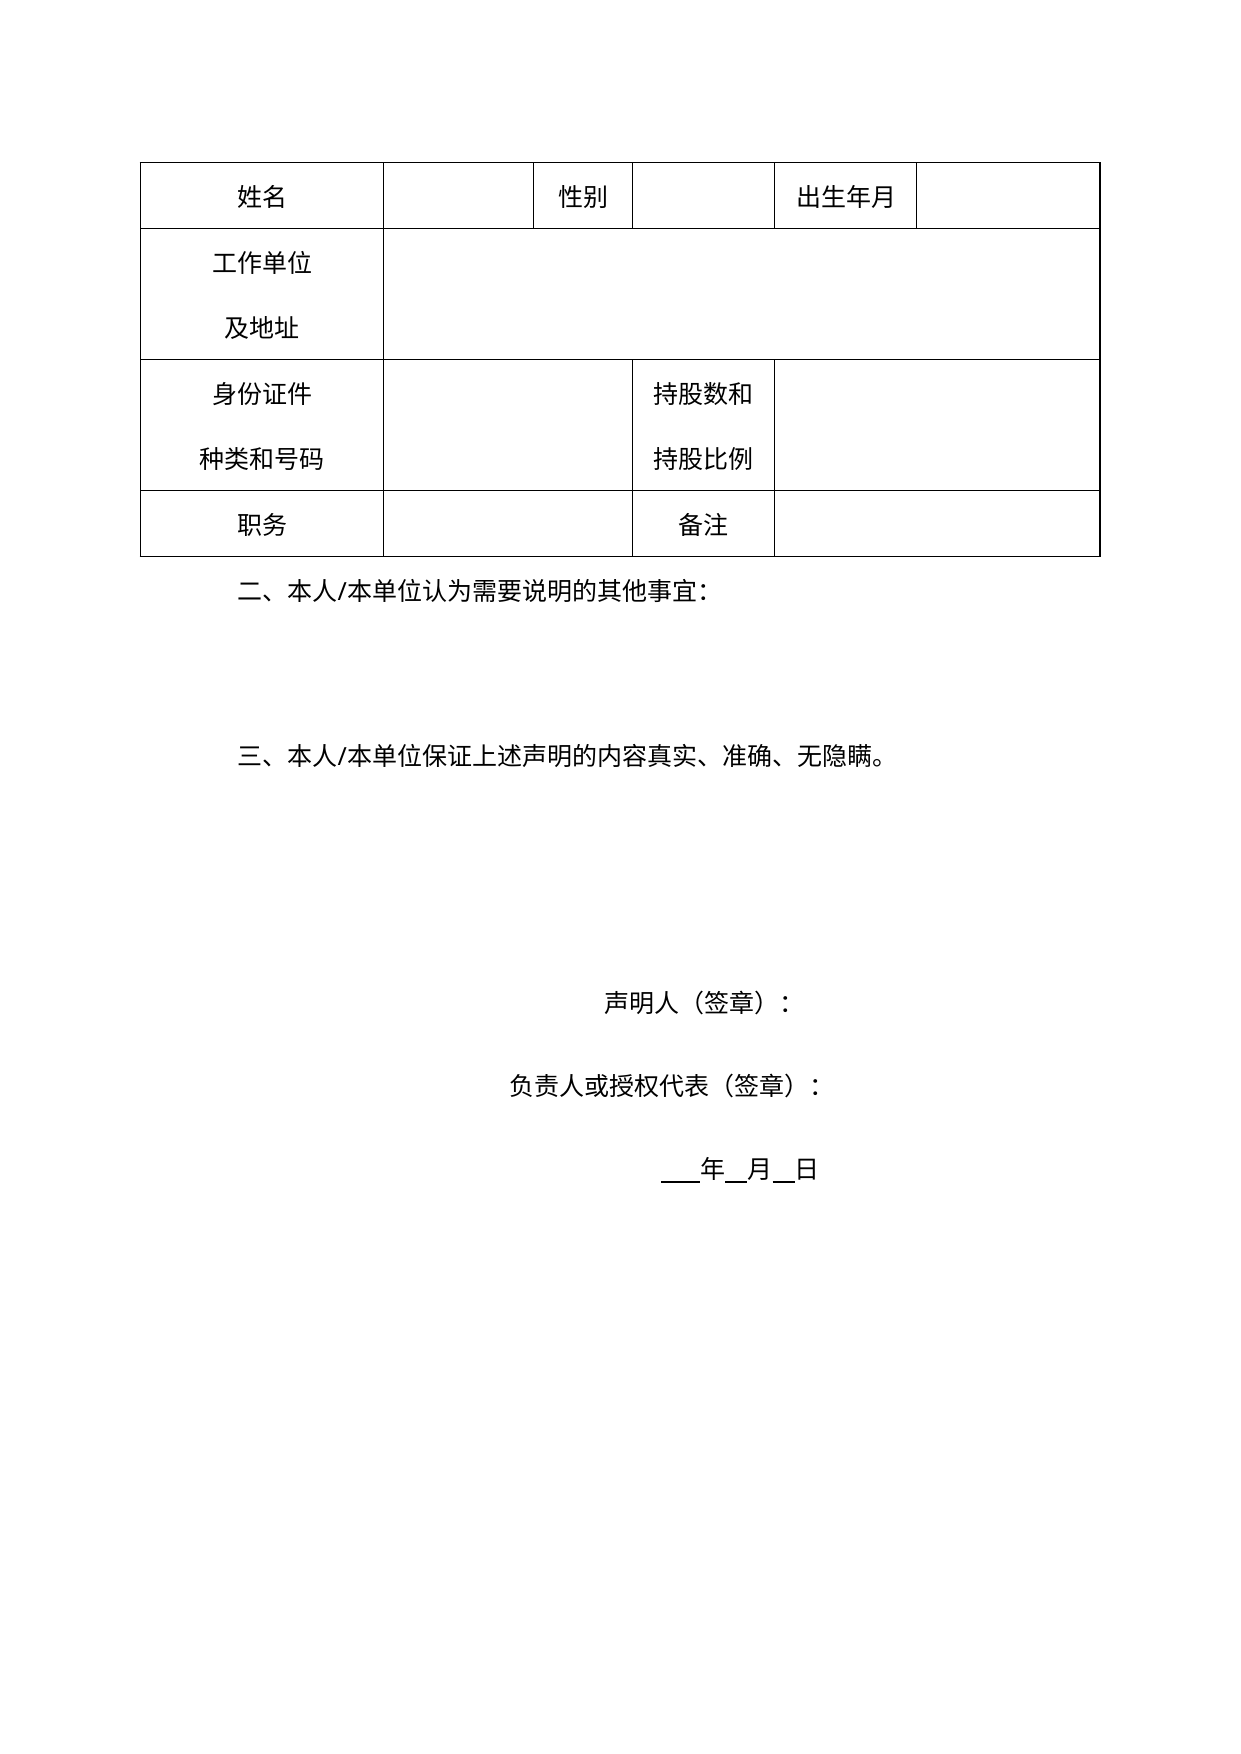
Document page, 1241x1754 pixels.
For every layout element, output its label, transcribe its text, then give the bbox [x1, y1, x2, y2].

table_cell [384, 360, 632, 490]
table_cell [384, 491, 632, 556]
text 年 月 日 [187, 1136, 1053, 1201]
table_header 姓名 [141, 163, 383, 228]
table_cell 工作单位 及地址 [141, 229, 383, 359]
text 三、本人/本单位保证上述声明的内容真实、准确、无隐瞒。 [187, 722, 1053, 787]
table_cell 身份证件 种类和号码 [141, 360, 383, 490]
table_cell [775, 360, 1099, 490]
text 负责人或授权代表（签章）： [187, 1052, 1053, 1117]
table_cell 持股数和 持股比例 [633, 360, 774, 490]
table_header [384, 163, 533, 228]
table_header 性别 [534, 163, 632, 228]
table_header [917, 163, 1099, 228]
table_cell 备注 [633, 491, 774, 556]
table_header 出生年月 [775, 163, 916, 228]
table_cell 职务 [141, 491, 383, 556]
table_cell [384, 229, 1099, 359]
text 声明人（签章）： [187, 969, 1053, 1034]
table_cell [775, 491, 1099, 556]
text 二、本人/本单位认为需要说明的其他事宜： [187, 557, 1053, 622]
table_header [633, 163, 774, 228]
